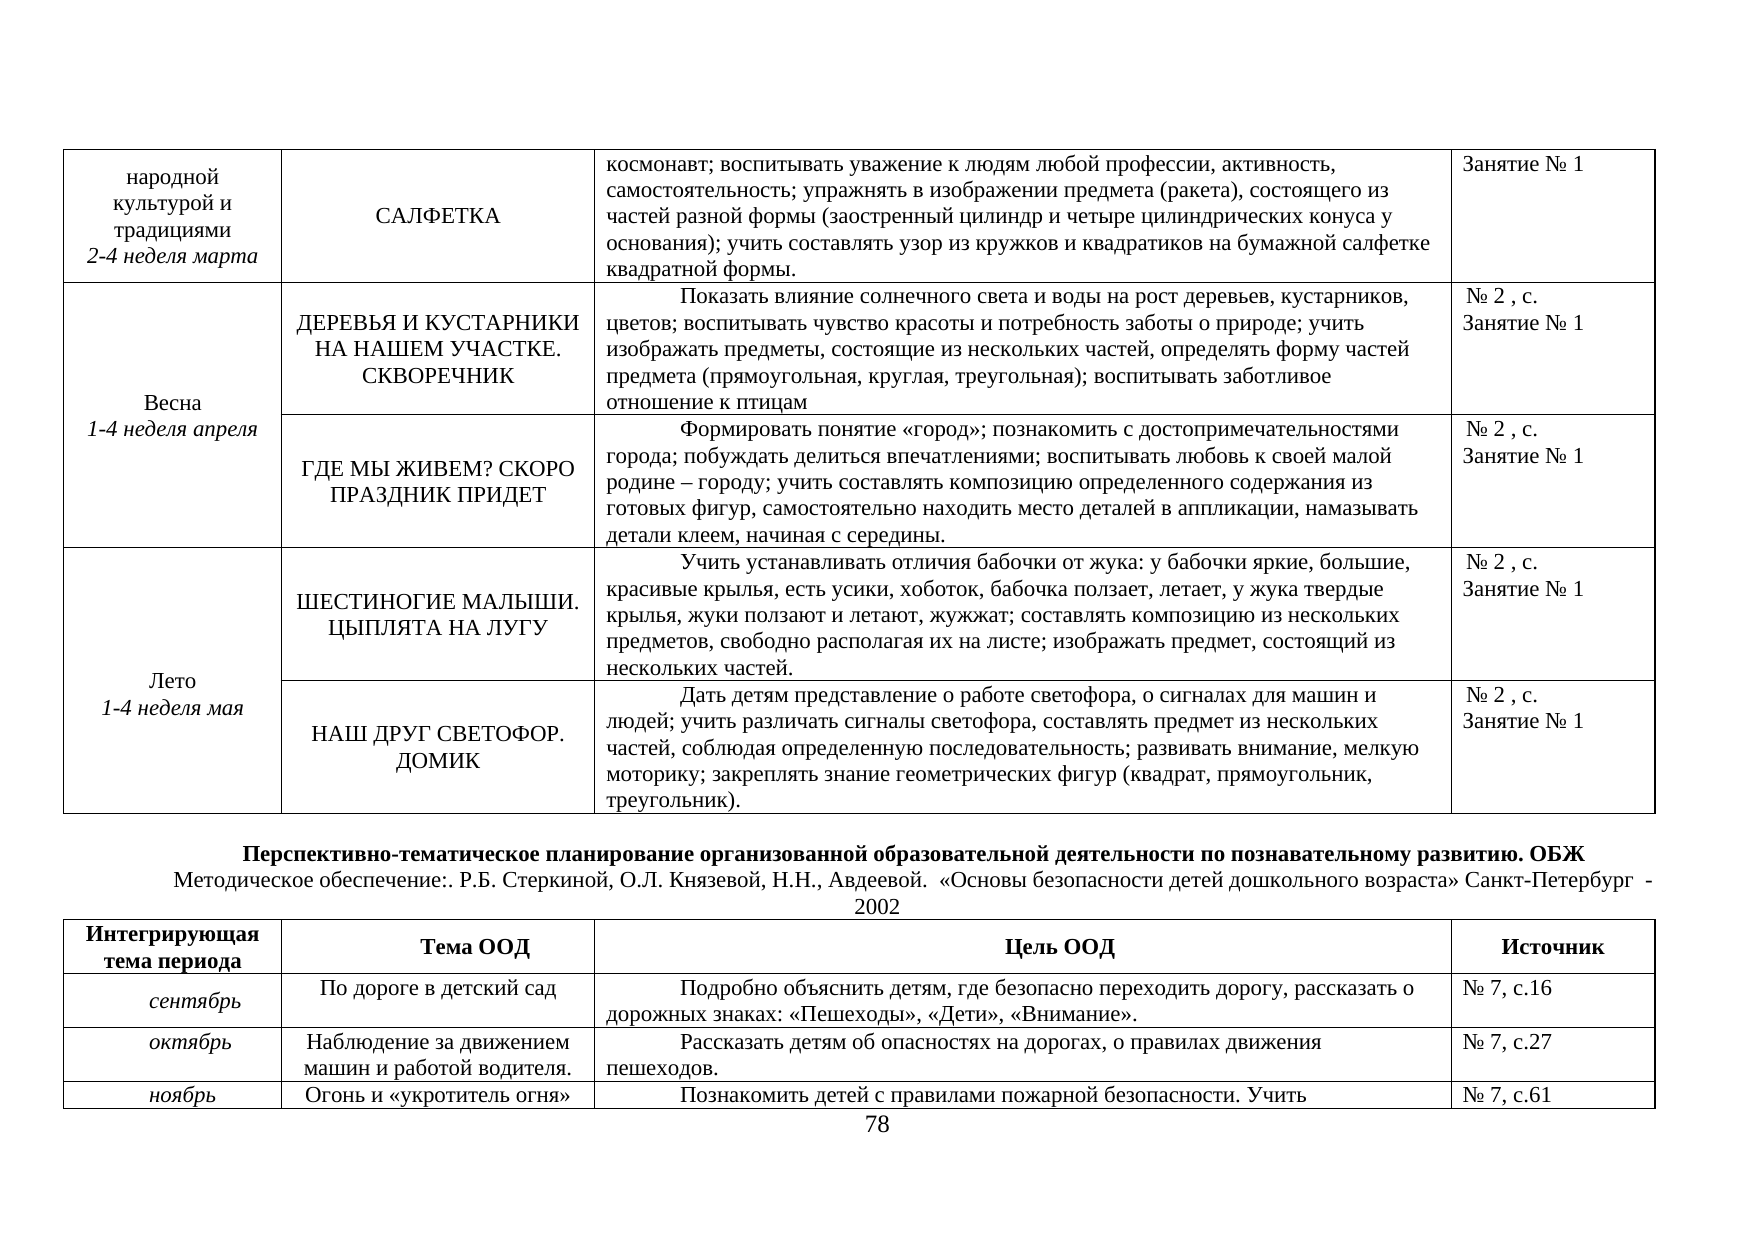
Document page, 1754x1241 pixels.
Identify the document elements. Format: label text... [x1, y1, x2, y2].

table_cell ГДЕ МЫ ЖИВЕМ? СКОРО ПРАЗДНИК ПРИДЕТ [282, 415, 594, 547]
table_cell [595, 1082, 1451, 1108]
table_header Тема ООД [282, 920, 594, 973]
table_cell № 7, с.61 [1452, 1082, 1654, 1108]
table_header Цель ООД [595, 920, 1451, 973]
table_cell № 7, с.27 [1452, 1028, 1654, 1081]
table_cell Лето 1-4 неделя мая [64, 548, 281, 813]
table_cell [64, 150, 281, 282]
table_cell № 2 , с. Занятие № 1 [1452, 548, 1654, 680]
table_cell По дороге в детский сад [282, 974, 594, 1027]
table_cell Учить устанавливать отличия бабочки от жука: у бабочки яркие, большие, красивые крылья, есть усики, хоботок, бабочка ползает, летает, у жука твердые крылья, жуки ползают и летают, жужжат; составлять композицию из нескольких предметов, свободно располагая их на листе; изображать предмет, состоящий из нескольких частей. [595, 548, 1451, 680]
table_cell № 2 , с. Занятие № 1 [1452, 415, 1654, 547]
table_cell ДЕРЕВЬЯ И КУСТАРНИКИ НА НАШЕМ УЧАСТКЕ. СКВОРЕЧНИК [282, 283, 594, 414]
table_cell Рассказать детям об опасностях на дорогах, о правилах движения пешеходов. [595, 1028, 1451, 1081]
table_cell Показать влияние солнечного света и воды на рост деревьев, кустарников, цветов; воспитывать чувство красоты и потребность заботы о природе; учить изображать предметы, состоящие из нескольких частей, определять форму частей предмета (прямоугольная, круглая, треугольная); воспитывать заботливое отношение к птицам [595, 283, 1451, 414]
table_cell Подробно объяснить детям, где безопасно переходить дорогу, рассказать о дорожных знаках: «Пешеходы», «Дети», «Внимание». [595, 974, 1451, 1027]
table_cell НАШ ДРУГ СВЕТОФОР. ДОМИК [282, 681, 594, 813]
table_cell Весна 1-4 неделя апреля [64, 283, 281, 547]
table_cell Формировать понятие «город»; познакомить с достопримечательностями города; побуждать делиться впечатлениями; воспитывать любовь к своей малой родине – городу; учить составлять композицию определенного содержания из готовых фигур, самостоятельно находить место деталей в аппликации, намазывать детали клеем, начиная с середины. [595, 415, 1451, 547]
table_cell октябрь [64, 1028, 281, 1081]
text Перспективно-тематическое планирование организованной образовательной деятельности по познавательному развитию. ОБЖ [75, 840, 1679, 867]
table_cell ШЕСТИНОГИЕ МАЛЫШИ. ЦЫПЛЯТА НА ЛУГУ [282, 548, 594, 680]
table_cell № 2 , с. Занятие № 1 [1452, 681, 1654, 813]
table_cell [1452, 150, 1654, 282]
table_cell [282, 150, 594, 282]
table_cell сентябрь [64, 974, 281, 1027]
table_cell Наблюдение за движением машин и работой водителя. [282, 1028, 594, 1081]
table_header Интегрирующая тема периода [64, 920, 281, 973]
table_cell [595, 150, 1451, 282]
table_header Источник [1452, 920, 1654, 973]
table_cell ноябрь [64, 1082, 281, 1108]
table_cell № 7, с.16 [1452, 974, 1654, 1027]
table_cell Дать детям представление о работе светофора, о сигналах для машин и людей; учить различать сигналы светофора, составлять предмет из нескольких частей, соблюдая определенную последовательность; развивать внимание, мелкую моторику; закреплять знание геометрических фигур (квадрат, прямоугольник, треугольник). [595, 681, 1451, 813]
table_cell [282, 1082, 594, 1108]
text Методическое обеспечение:. Р.Б. Стеркиной, О.Л. Князевой, Н.Н., Авдеевой. «Основы безопасности детей дошкольного возраста» Санкт-Петербург - 2002 [75, 867, 1679, 919]
table_cell № 2 , с. Занятие № 1 [1452, 283, 1654, 414]
